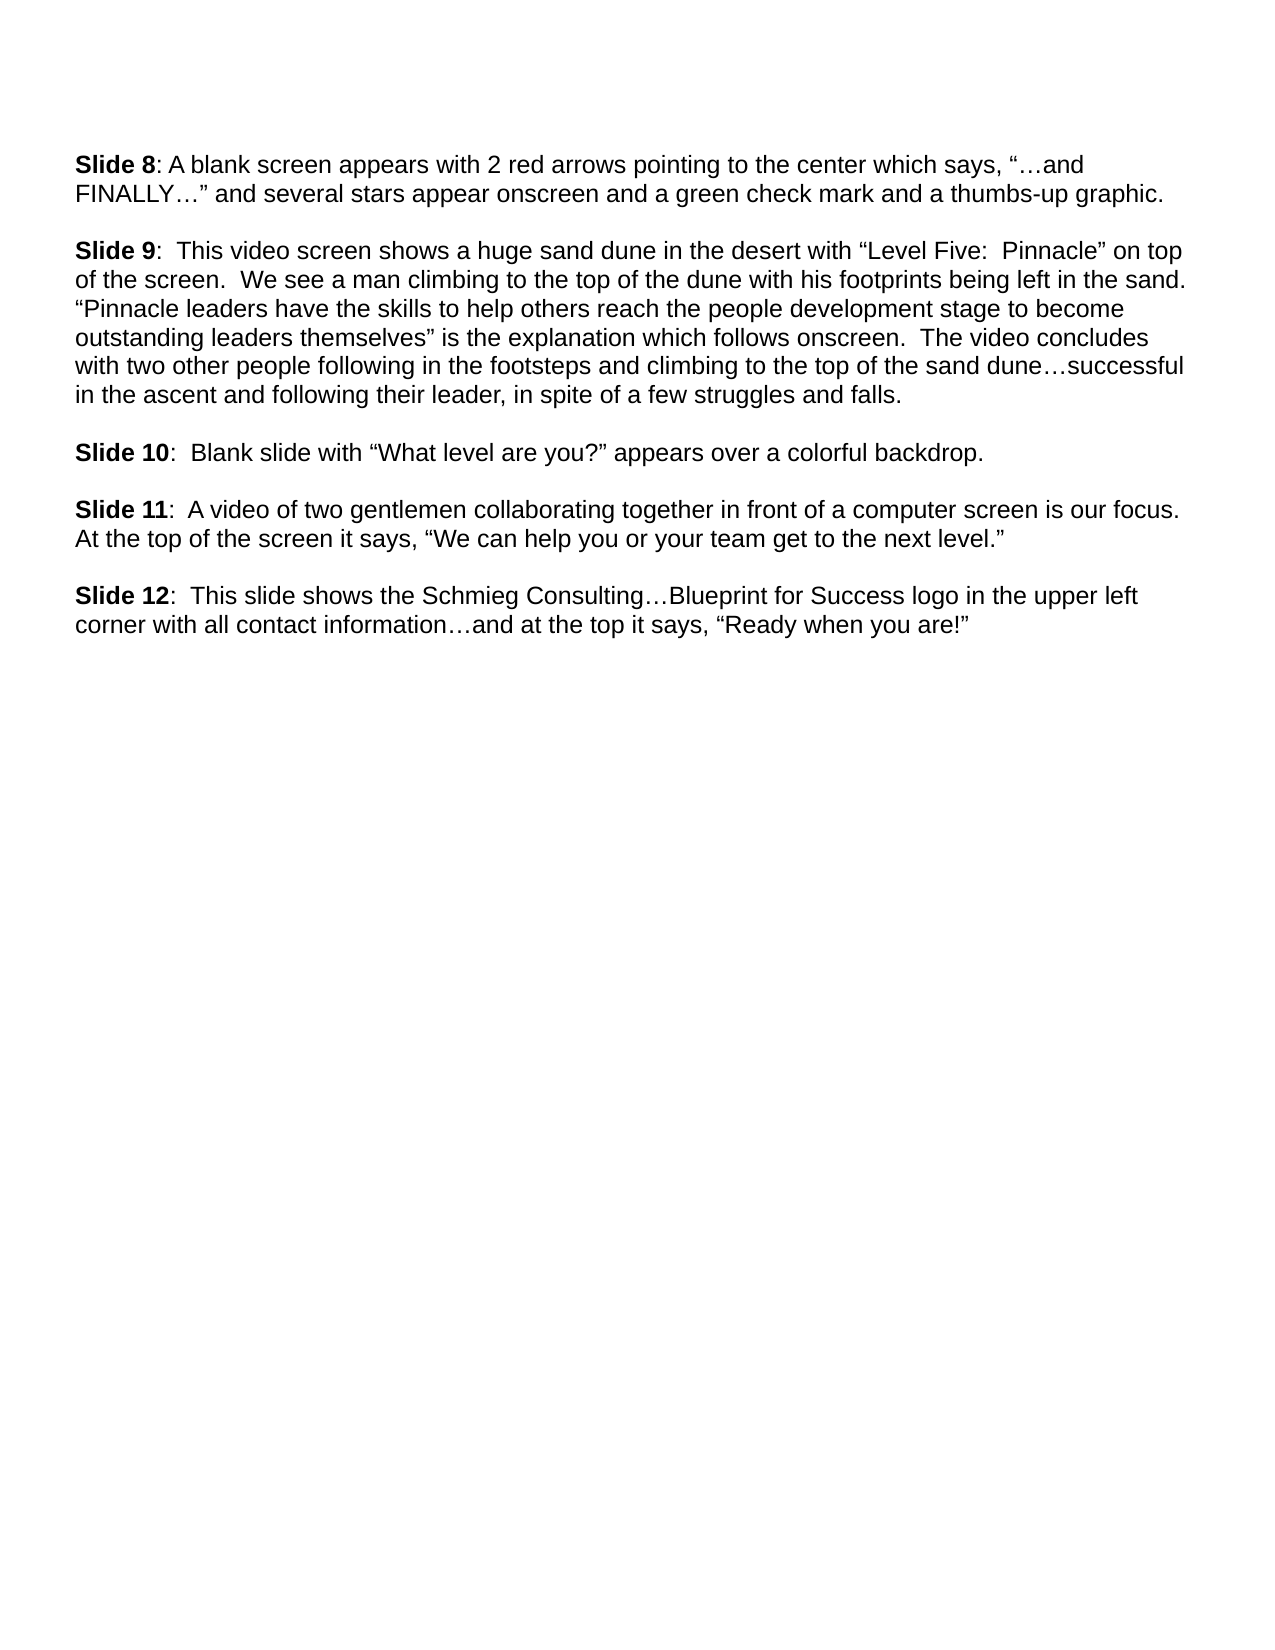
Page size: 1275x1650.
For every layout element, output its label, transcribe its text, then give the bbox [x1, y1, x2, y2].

text Slide 12: This slide shows the Schmieg Consulting…Blueprint for Success logo in the upper left corner with all contact information…and at the top it says, “Ready when you are!” [75, 581, 1200, 639]
text Slide 8: A blank screen appears with 2 red arrows pointing to the center which says, “…and FINALLY…” and several stars appear onscreen and a green check mark and a thumbs-up graphic. [75, 150, 1200, 207]
text Slide 11: A video of two gentlemen collaborating together in front of a computer screen is our focus. At the top of the screen it says, “We can help you or your team get to the next level.” [75, 495, 1200, 552]
text Slide 10: Blank slide with “What level are you?” appears over a colorful backdrop. [75, 437, 1200, 466]
text Slide 9: This video screen shows a huge sand dune in the desert with “Level Five: Pinnacle” on top of the screen. We see a man climbing to the top of the dune with his footprints being left in the sand. “Pinnacle leaders have the skills to help others reach the people development stage to become outstanding leaders themselves” is the explanation which follows onscreen. The video concludes with two other people following in the footsteps and climbing to the top of the sand dune…successful in the ascent and following their leader, in spite of a few struggles and falls. [75, 236, 1200, 409]
